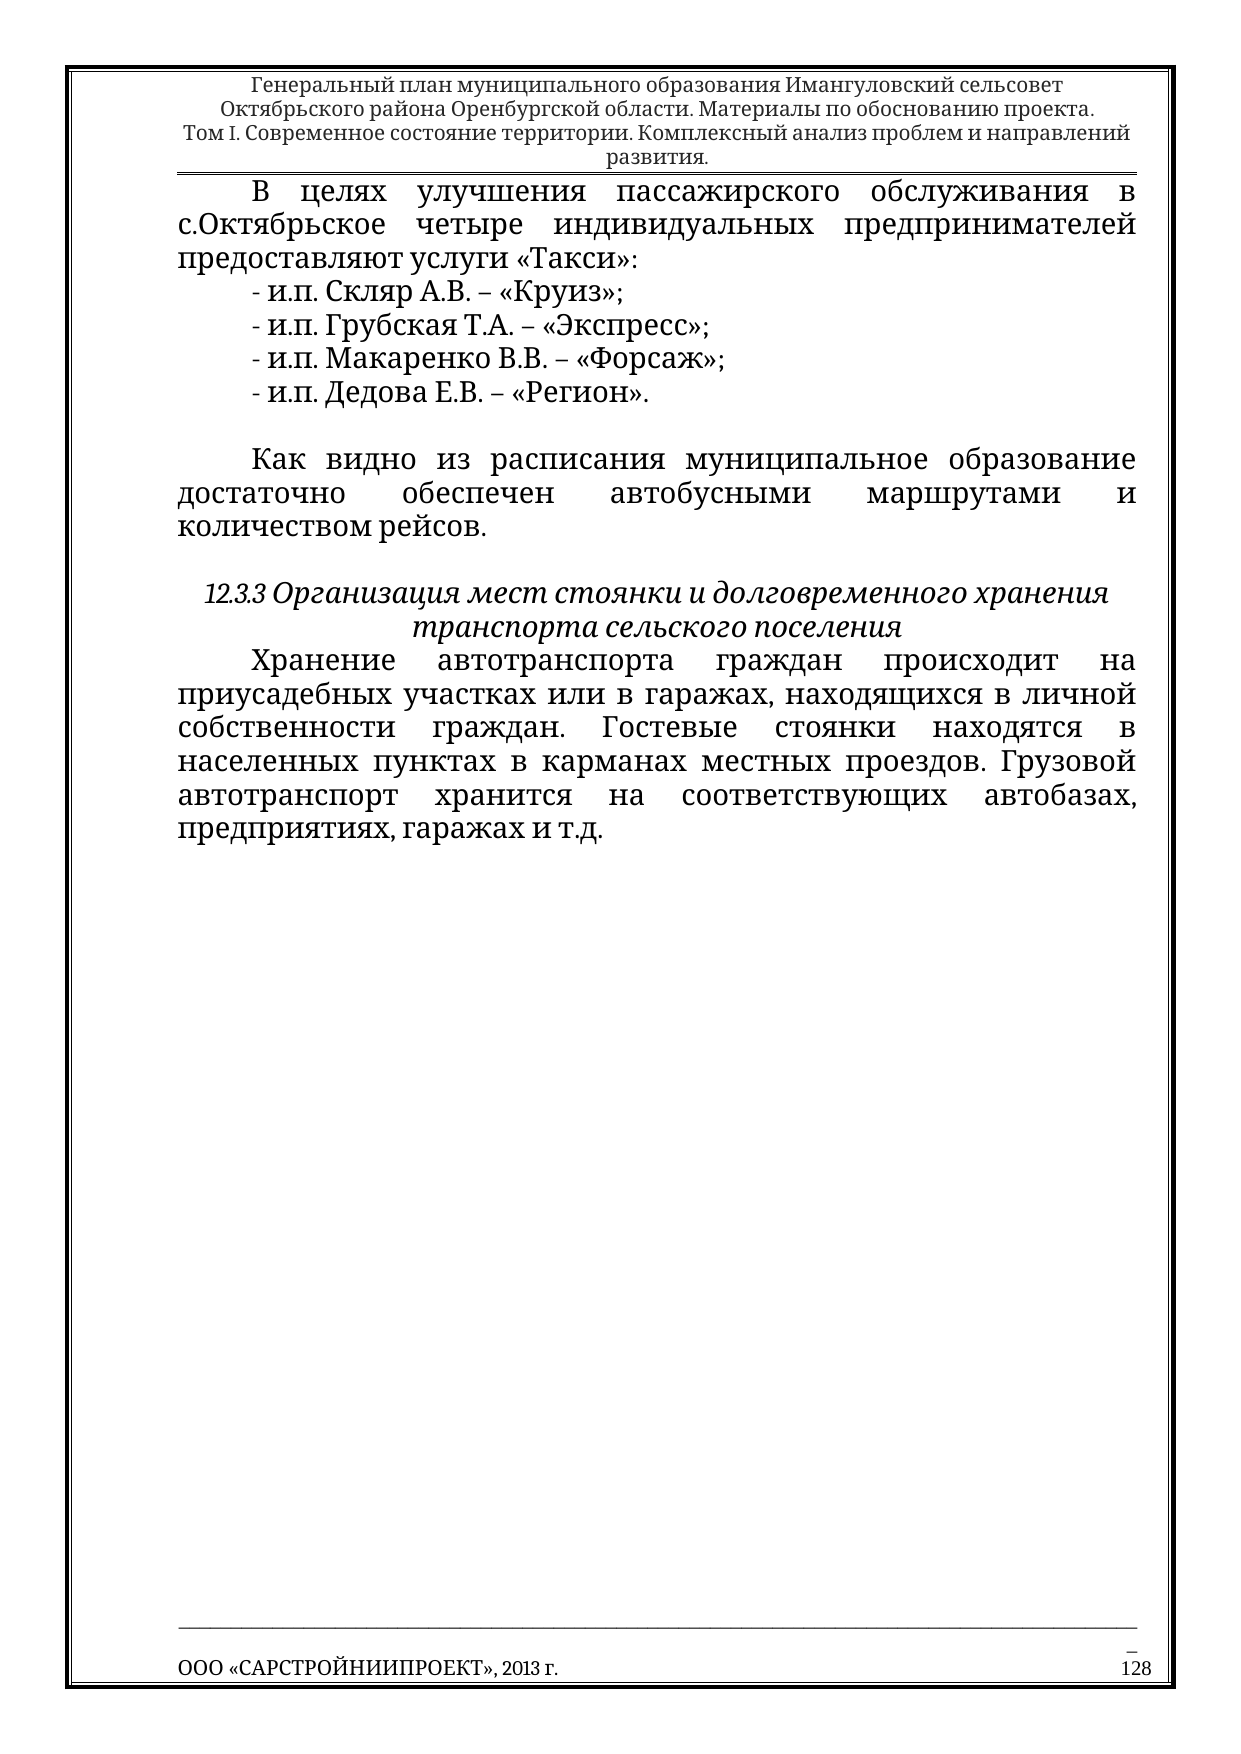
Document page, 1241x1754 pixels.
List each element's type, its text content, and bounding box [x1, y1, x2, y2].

text Хранение автотранспорта граждан происходит на приусадебных участках или в гаражах, находящихся в личной собственности граждан. Гостевые стоянки находятся в населенных пунктах в карманах местных проездов. Грузовой автотранспорт хранится на соответствующих автобазах, предприятиях, гаражах и т.д. [177, 644, 1137, 846]
text - и.п. Грубская Т.А. – «Экспресс»; [177, 309, 1137, 343]
text - и.п. Скляр А.В. – «Круиз»; [177, 276, 1137, 309]
text В целях улучшения пассажирского обслуживания в с.Октябрьское четыре индивидуальных предпринимателей предоставляют услуги «Такси»: [177, 175, 1137, 276]
text - и.п. Дедова Е.В. – «Регион». [177, 376, 1137, 410]
text 12.3.3 Организация мест стоянки и долговременного хранения транспорта сельского поселения [177, 577, 1137, 644]
text - и.п. Макаренко В.В. – «Форсаж»; [177, 343, 1137, 376]
text Как видно из расписания муниципальное образование достаточно обеспечен автобусными маршрутами и количеством рейсов. [177, 443, 1137, 544]
